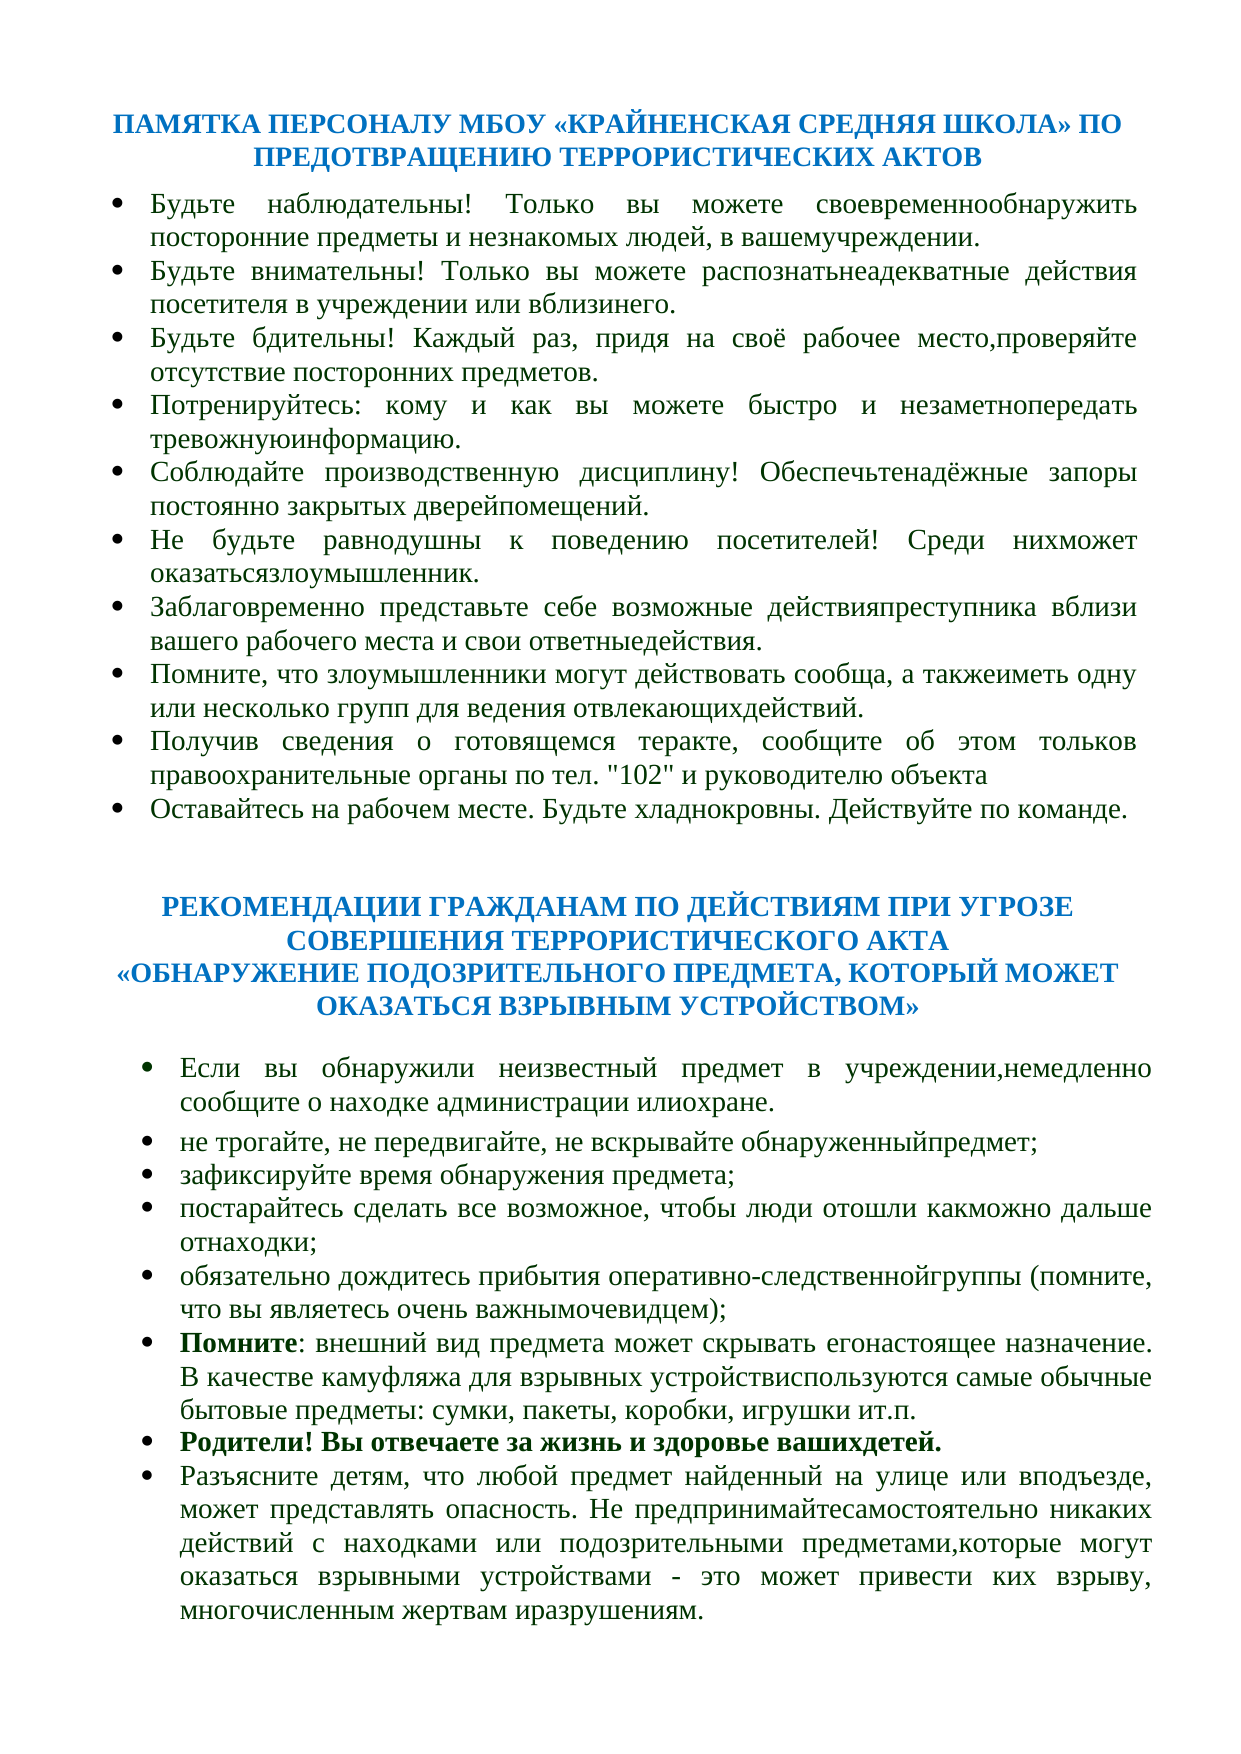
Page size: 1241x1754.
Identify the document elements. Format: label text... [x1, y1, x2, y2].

subtitle Родители! Вы отвечаете за жизнь и здоровье вашихдетей. [142, 1426, 1153, 1458]
list Будьте наблюдательны! Только вы можете своевременнообнаружить посторонние предметы и незнакомых людей, в вашемучреждении. [112, 186, 1138, 253]
list Если вы обнаружили неизвестный предмет в учреждении,немедленно сообщите о находке администрации илиохране. [142, 1050, 1153, 1118]
list Разъясните детям, что любой предмет найденный на улице или вподъезде, может представлять опасность. Не предпринимайтесамостоятельно никаких действий с находками или подозрительными предметами,которые могут оказаться взрывными устройствами - это может привести ких взрыву, многочисленным жертвам иразрушениям. [142, 1458, 1153, 1625]
list Будьте внимательны! Только вы можете распознатьнеадекватные действия посетителя в учреждении или вблизинего. [112, 253, 1138, 320]
list Соблюдайте производственную дисциплину! Обеспечьтенадёжные запоры постоянно закрытых дверейпомещений. [112, 454, 1138, 522]
text РЕКОМЕНДАЦИИ ГРАЖДАНАМ ПО ДЕЙСТВИЯМ ПРИ УГРОЗЕ СОВЕРШЕНИЯ ТЕРРОРИСТИЧЕСКОГО АКТА [102, 889, 1134, 956]
list обязательно дождитесь прибытия оперативно-следственнойгруппы (помните, что вы являетесь очень важнымочевидцем); [142, 1258, 1153, 1325]
text ПАМЯТКА ПЕРСОНАЛУ МБОУ «КРАЙНЕНСКАЯ СРЕДНЯЯ ШКОЛА» ПО ПРЕДОТВРАЩЕНИЮ ТЕРРОРИСТИЧЕСКИХ АКТОВ [102, 107, 1134, 172]
list Будьте бдительны! Каждый раз, придя на своё рабочее место,проверяйте отсутствие посторонних предметов. [112, 320, 1138, 387]
list постарайтесь сделать все возможное, чтобы люди отошли какможно дальше отнаходки; [142, 1191, 1153, 1258]
list Помните, что злоумышленники могут действовать сообща, а такжеиметь одну или несколько групп для ведения отвлекающихдействий. [112, 656, 1138, 723]
list Оставайтесь на рабочем месте. Будьте хладнокровны. Действуйте по команде. [112, 791, 1138, 824]
list Потренируйтесь: кому и как вы можете быстро и незаметнопередать тревожнуюинформацию. [112, 387, 1138, 454]
list не трогайте, не передвигайте, не вскрывайте обнаруженныйпредмет; [142, 1124, 1153, 1158]
list Не будьте равнодушны к поведению посетителей! Среди нихможет оказатьсязлоумышленник. [112, 522, 1138, 589]
list Помните: внешний вид предмета может скрывать егонастоящее назначение. В качестве камуфляжа для взрывных устройствиспользуются самые обычные бытовые предметы: сумки, пакеты, коробки, игрушки ит.п. [142, 1325, 1153, 1426]
text «ОБНАРУЖЕНИЕ ПОДОЗРИТЕЛЬНОГО ПРЕДМЕТА, КОТОРЫЙ МОЖЕТ ОКАЗАТЬСЯ ВЗРЫВНЫМ УСТРОЙСТВОМ» [102, 956, 1134, 1021]
list Заблаговременно представьте себе возможные действияпреступника вблизи вашего рабочего места и свои ответныедействия. [112, 589, 1138, 656]
list Получив сведения о готовящемся теракте, сообщите об этом тольков правоохранительные органы по тел. "102" и руководителю объекта [112, 723, 1138, 791]
list зафиксируйте время обнаружения предмета; [142, 1158, 1153, 1191]
